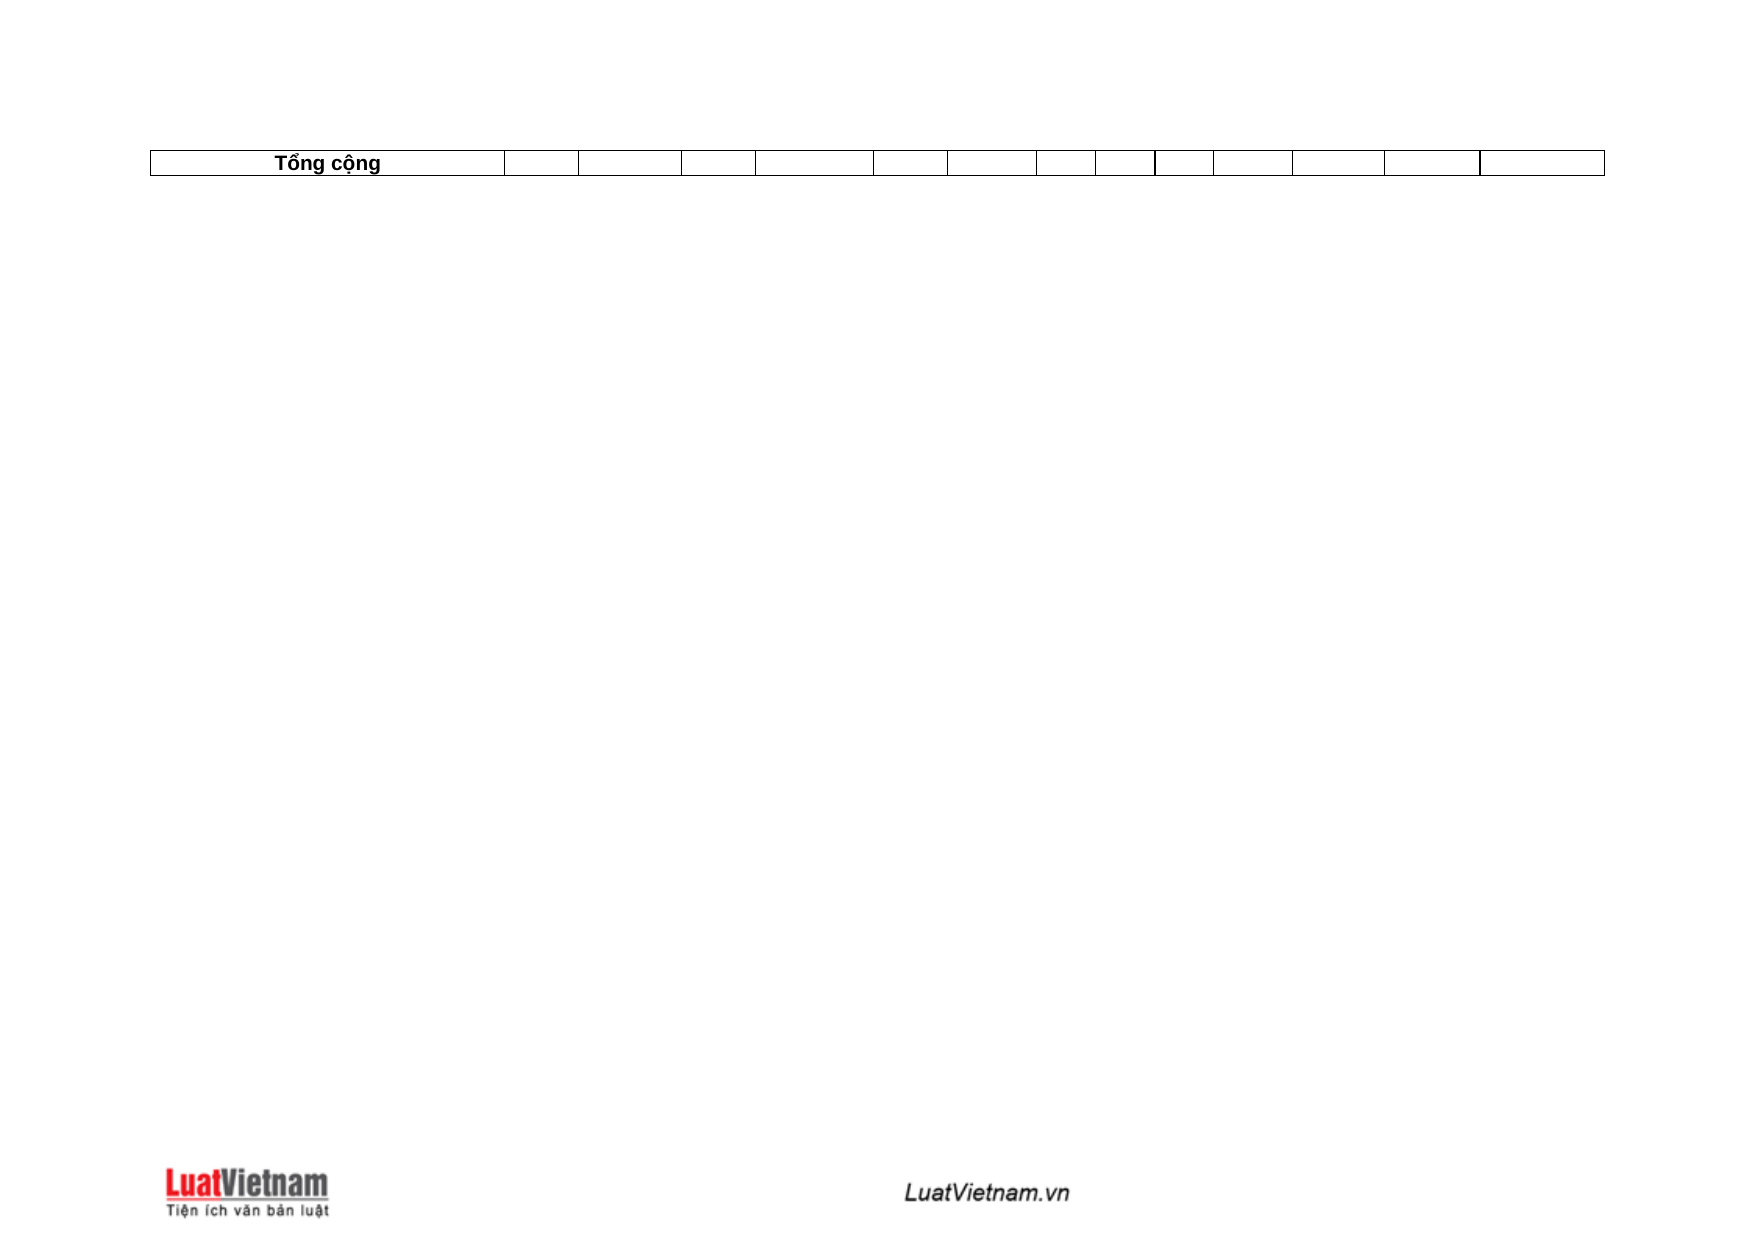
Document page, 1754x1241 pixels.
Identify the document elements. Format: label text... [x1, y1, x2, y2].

table_cell [1481, 151, 1604, 175]
table_cell [1037, 151, 1095, 175]
table_cell [1156, 151, 1213, 175]
table_cell [1214, 151, 1292, 175]
picture [150, 1146, 1089, 1241]
table_cell [1385, 151, 1479, 175]
table_cell Tổng cộng [151, 151, 504, 175]
table_cell [948, 151, 1036, 175]
table_cell [505, 151, 578, 175]
table_cell [1096, 151, 1154, 175]
table_cell [756, 151, 873, 175]
table_cell [1293, 151, 1384, 175]
table_cell [874, 151, 947, 175]
table_cell [682, 151, 755, 175]
table_cell [579, 151, 681, 175]
